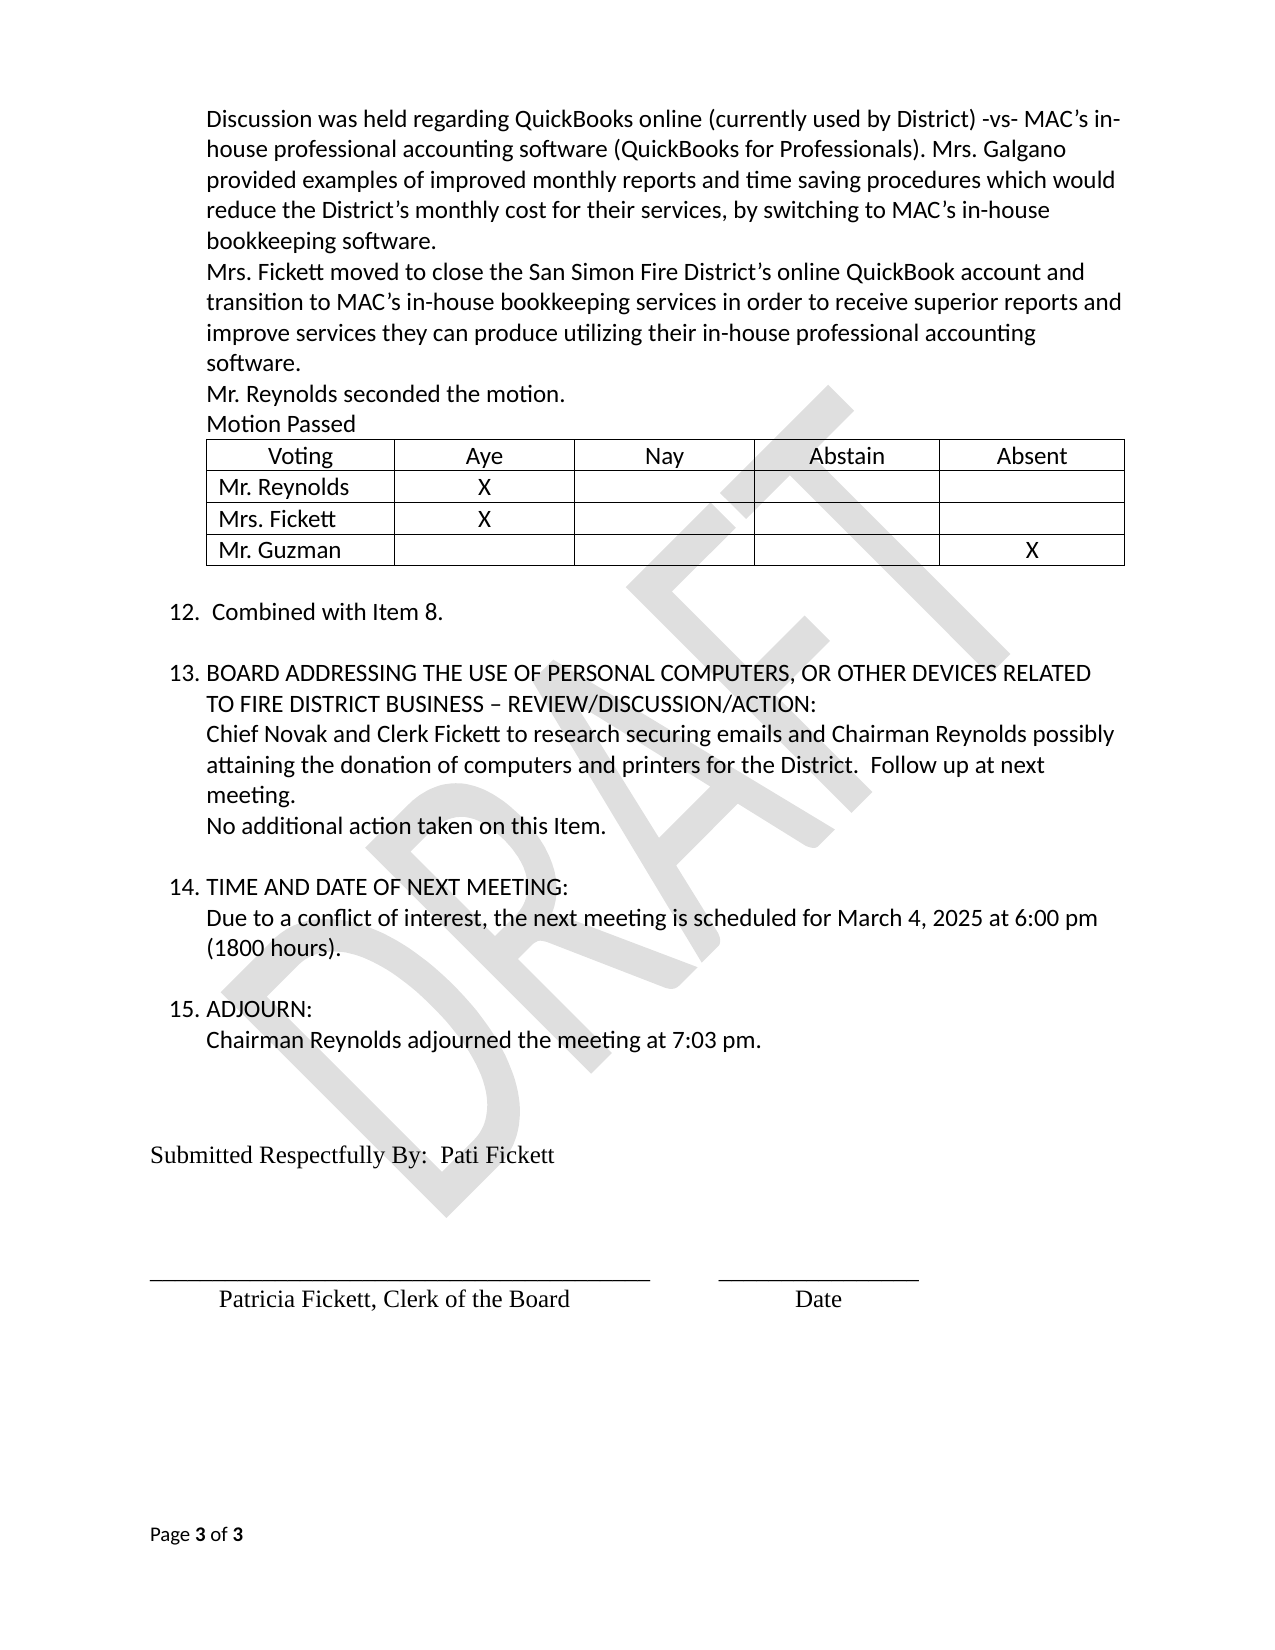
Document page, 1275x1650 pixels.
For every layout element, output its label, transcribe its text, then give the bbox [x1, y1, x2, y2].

table_cell X [940, 535, 1124, 565]
table_cell [395, 535, 574, 565]
table_header Absent [940, 440, 1124, 470]
list TIME AND DATE OF NEXT MEETING: [169, 871, 1125, 902]
text Mrs. Fickett moved to close the San Simon Fire District’s online QuickBook account and transition to MAC’s in-house bookkeeping services in order to receive superior reports and improve services they can produce utilizing their in-house professional accounting software. [206, 256, 1125, 378]
table_cell Mr. Guzman [207, 535, 394, 565]
table_cell [940, 471, 1124, 502]
table_cell [755, 535, 939, 565]
table_cell X [395, 503, 574, 533]
text Submitted Respectfully By: Pati Fickett [150, 1141, 1125, 1169]
text No additional action taken on this Item. [206, 810, 1125, 841]
table_cell [755, 503, 939, 533]
table_header Aye [395, 440, 574, 470]
text Motion Passed [206, 408, 1125, 439]
text Discussion was held regarding QuickBooks online (currently used by District) -vs- MAC’s in-house professional accounting software (QuickBooks for Professionals). Mrs. Galgano provided examples of improved monthly reports and time saving procedures which would reduce the District’s monthly cost for their services, by switching to MAC’s in-house bookkeeping software. [206, 103, 1125, 256]
table_cell Mrs. Fickett [207, 503, 394, 533]
table_cell [755, 471, 939, 502]
text Mr. Reynolds seconded the motion. [206, 378, 1125, 408]
list Combined with Item 8. [169, 597, 1125, 627]
text ________________________________________ ________________ [150, 1256, 1125, 1284]
text Chairman Reynolds adjourned the meeting at 7:03 pm. [206, 1024, 1125, 1054]
list ADJOURN: [169, 993, 1125, 1024]
text Patricia Fickett, Clerk of the Board Date [150, 1284, 1125, 1313]
list BOARD ADDRESSING THE USE OF PERSONAL COMPUTERS, OR OTHER DEVICES RELATED TO FIRE DISTRICT BUSINESS – REVIEW/DISCUSSION/ACTION: [169, 658, 1125, 719]
table_header Voting [207, 440, 394, 470]
table_header Abstain [755, 440, 939, 470]
table_cell X [395, 471, 574, 502]
table_cell [575, 535, 754, 565]
table_cell [940, 503, 1124, 533]
table_cell Mr. Reynolds [207, 471, 394, 502]
table_cell [575, 471, 754, 502]
table_cell [575, 503, 754, 533]
table_header Nay [575, 440, 754, 470]
text Due to a conflict of interest, the next meeting is scheduled for March 4, 2025 at 6:00 pm (1800 hours). [206, 902, 1125, 963]
text Chief Novak and Clerk Fickett to research securing emails and Chairman Reynolds possibly attaining the donation of computers and printers for the District. Follow up at next meeting. [206, 719, 1125, 810]
